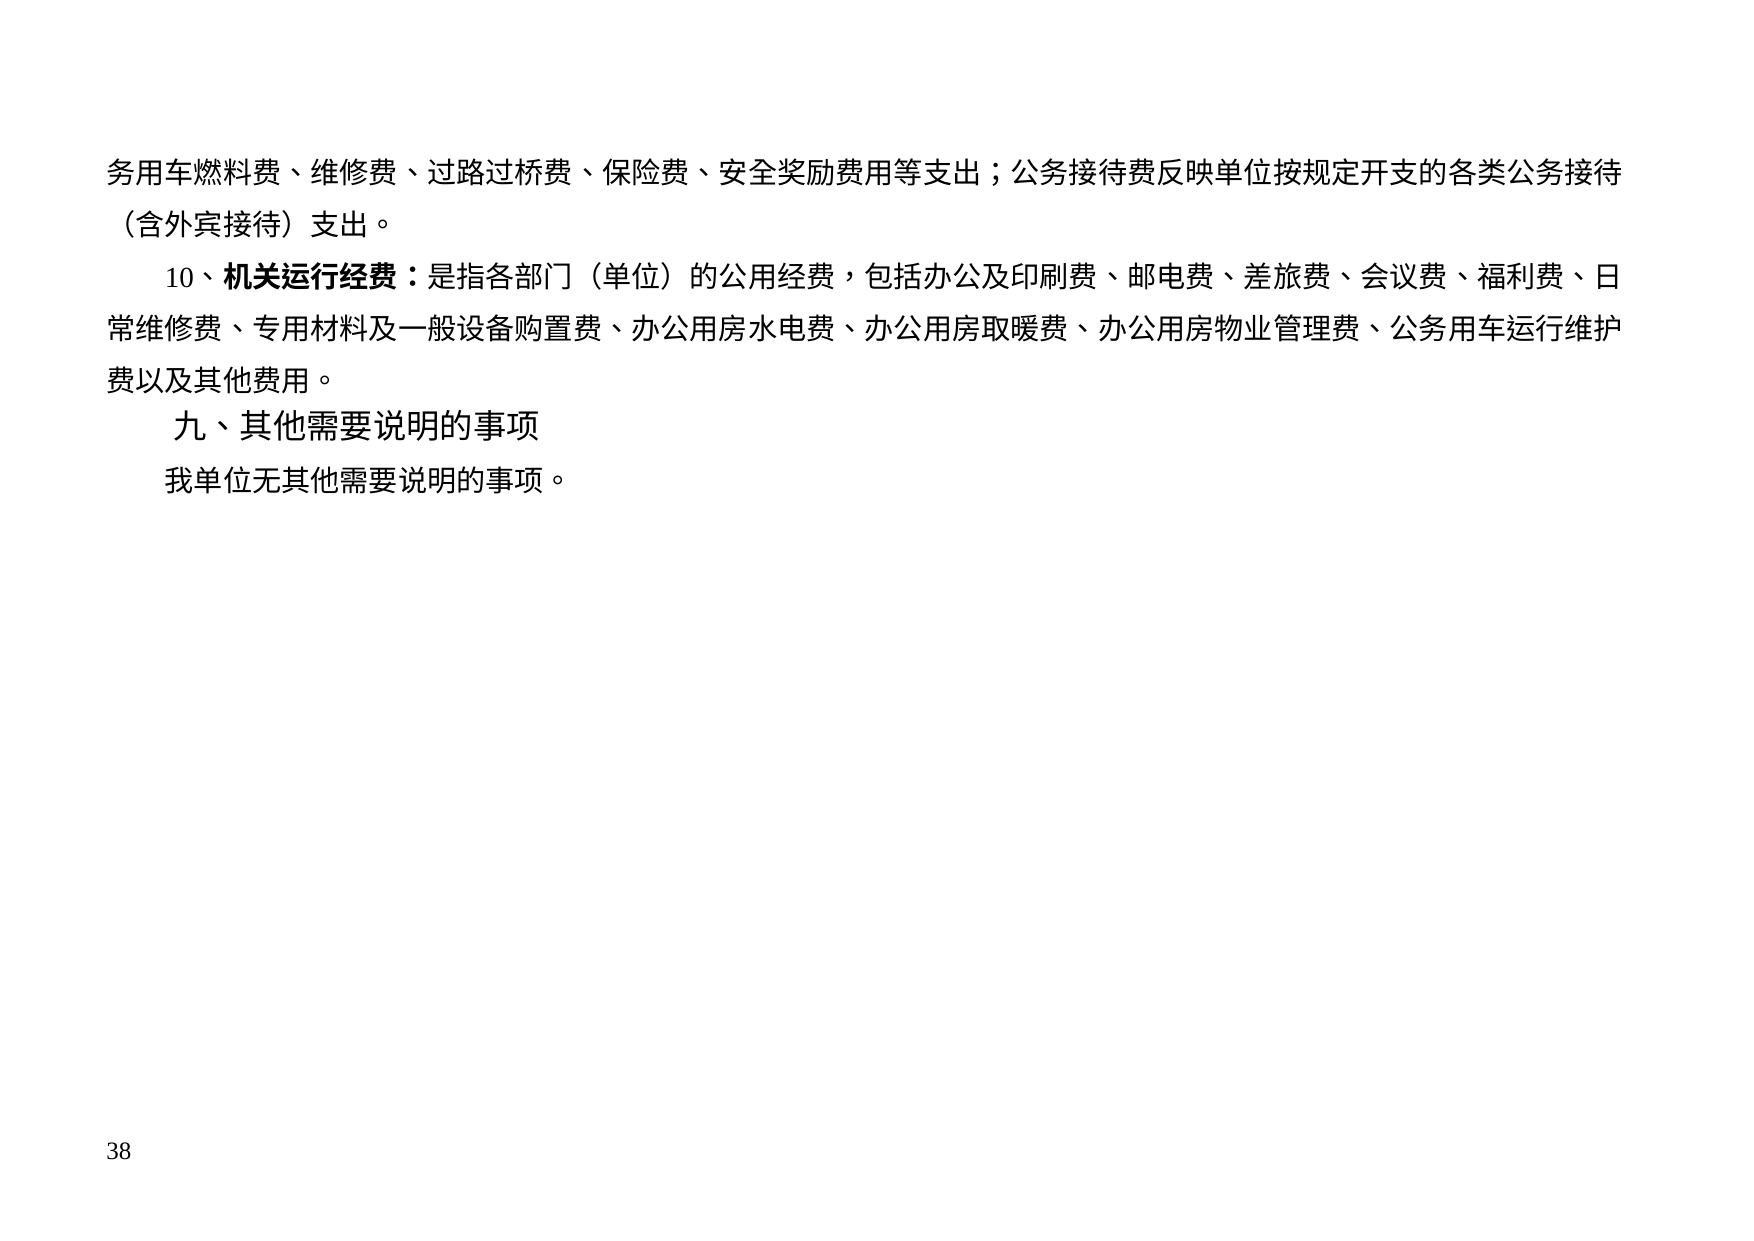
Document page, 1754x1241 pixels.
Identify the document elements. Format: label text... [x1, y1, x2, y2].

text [106, 142, 1648, 246]
text 10、机关运行经费：是指各部门（单位）的公用经费，包括办公及印刷费、邮电费、差旅费、会议费、福利费、日常维修费、专用材料及一般设备购置费、办公用房水电费、办公用房取暖费、办公用房物业管理费、公务用车运行维护费以及其他费用。 [106, 246, 1648, 402]
text 九、其他需要说明的事项 [106, 403, 1648, 449]
text 我单位无其他需要说明的事项。 [106, 450, 1648, 502]
